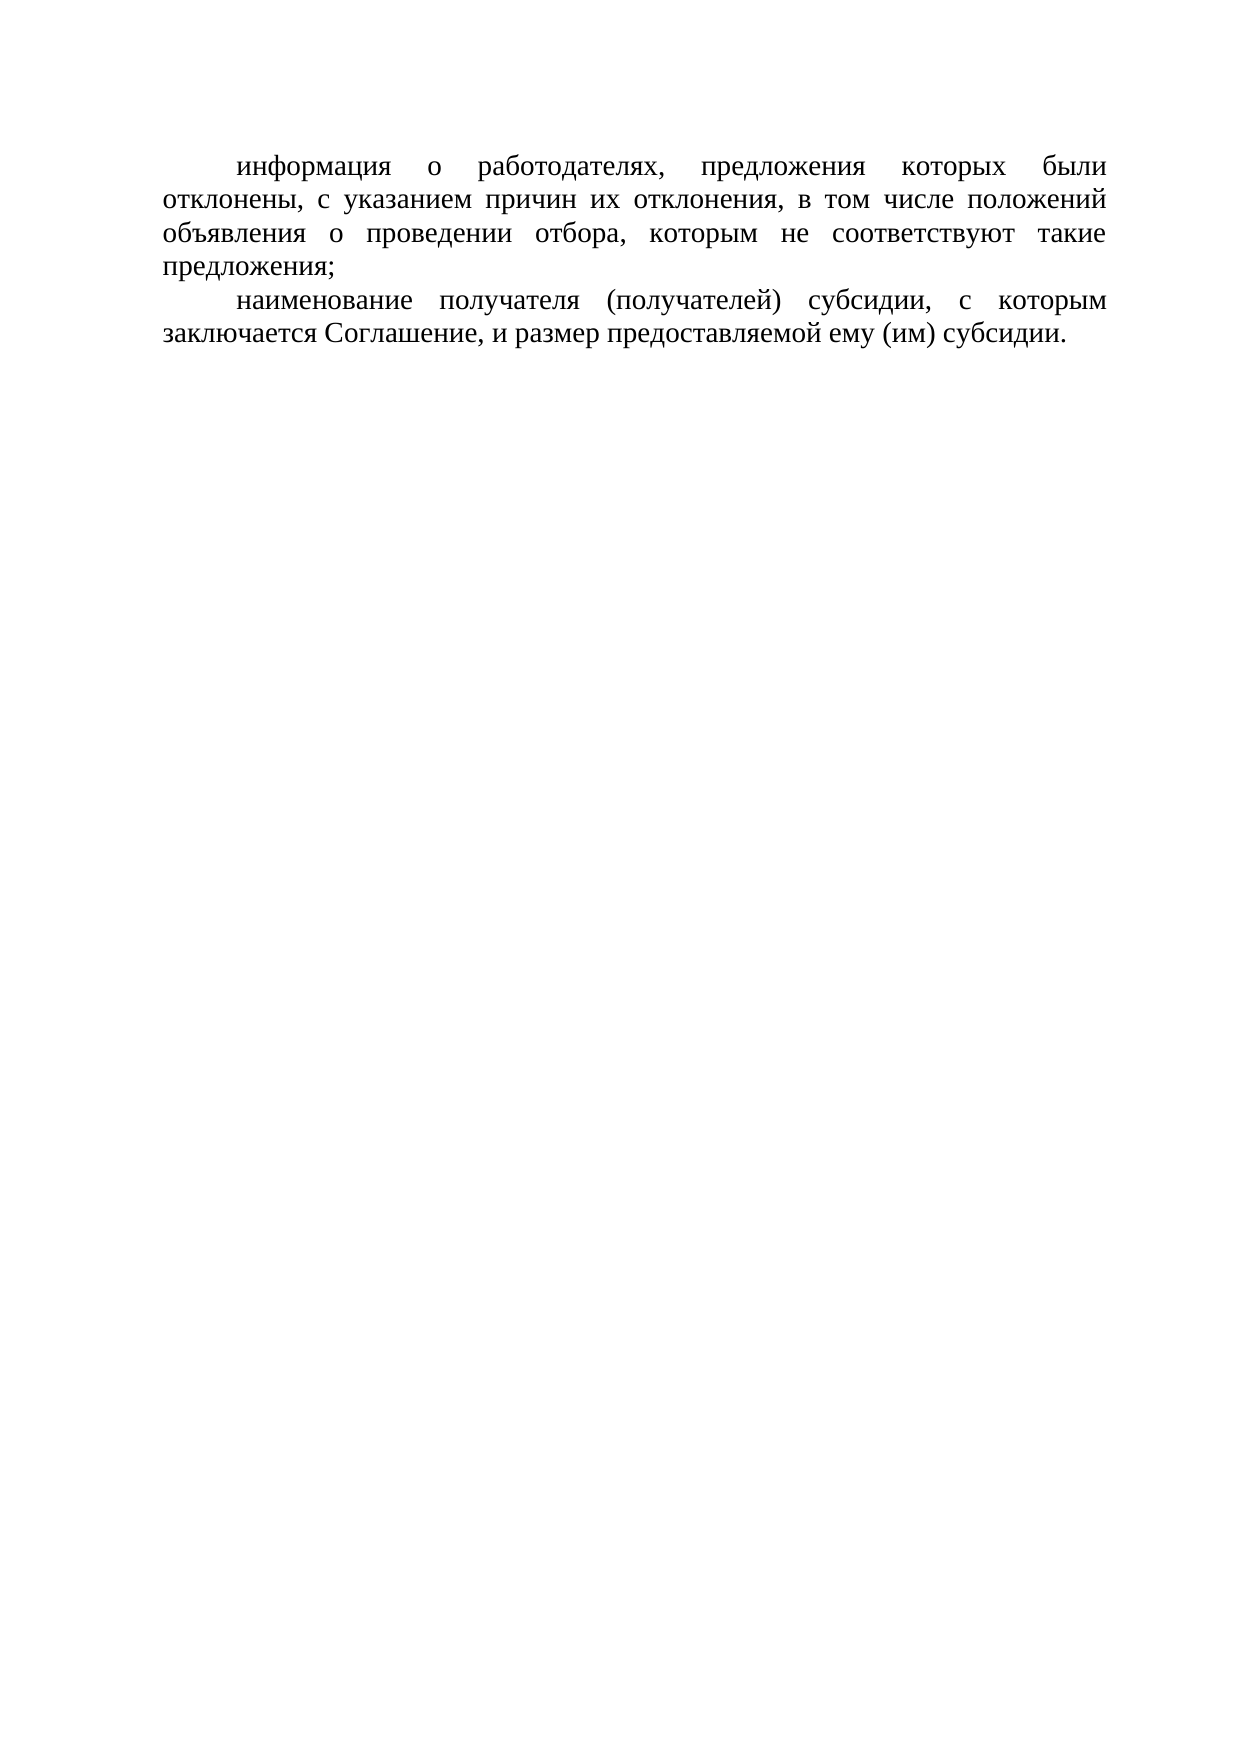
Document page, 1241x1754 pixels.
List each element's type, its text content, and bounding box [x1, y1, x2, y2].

text информация о работодателях, предложения которых были отклонены, с указанием причин их отклонения, в том числе положений объявления о проведении отбора, которым не соответствуют такие предложения; [162, 148, 1107, 282]
text наименование получателя (получателей) субсидии, с которым заключается Соглашение, и размер предоставляемой ему (им) субсидии. [162, 282, 1107, 349]
